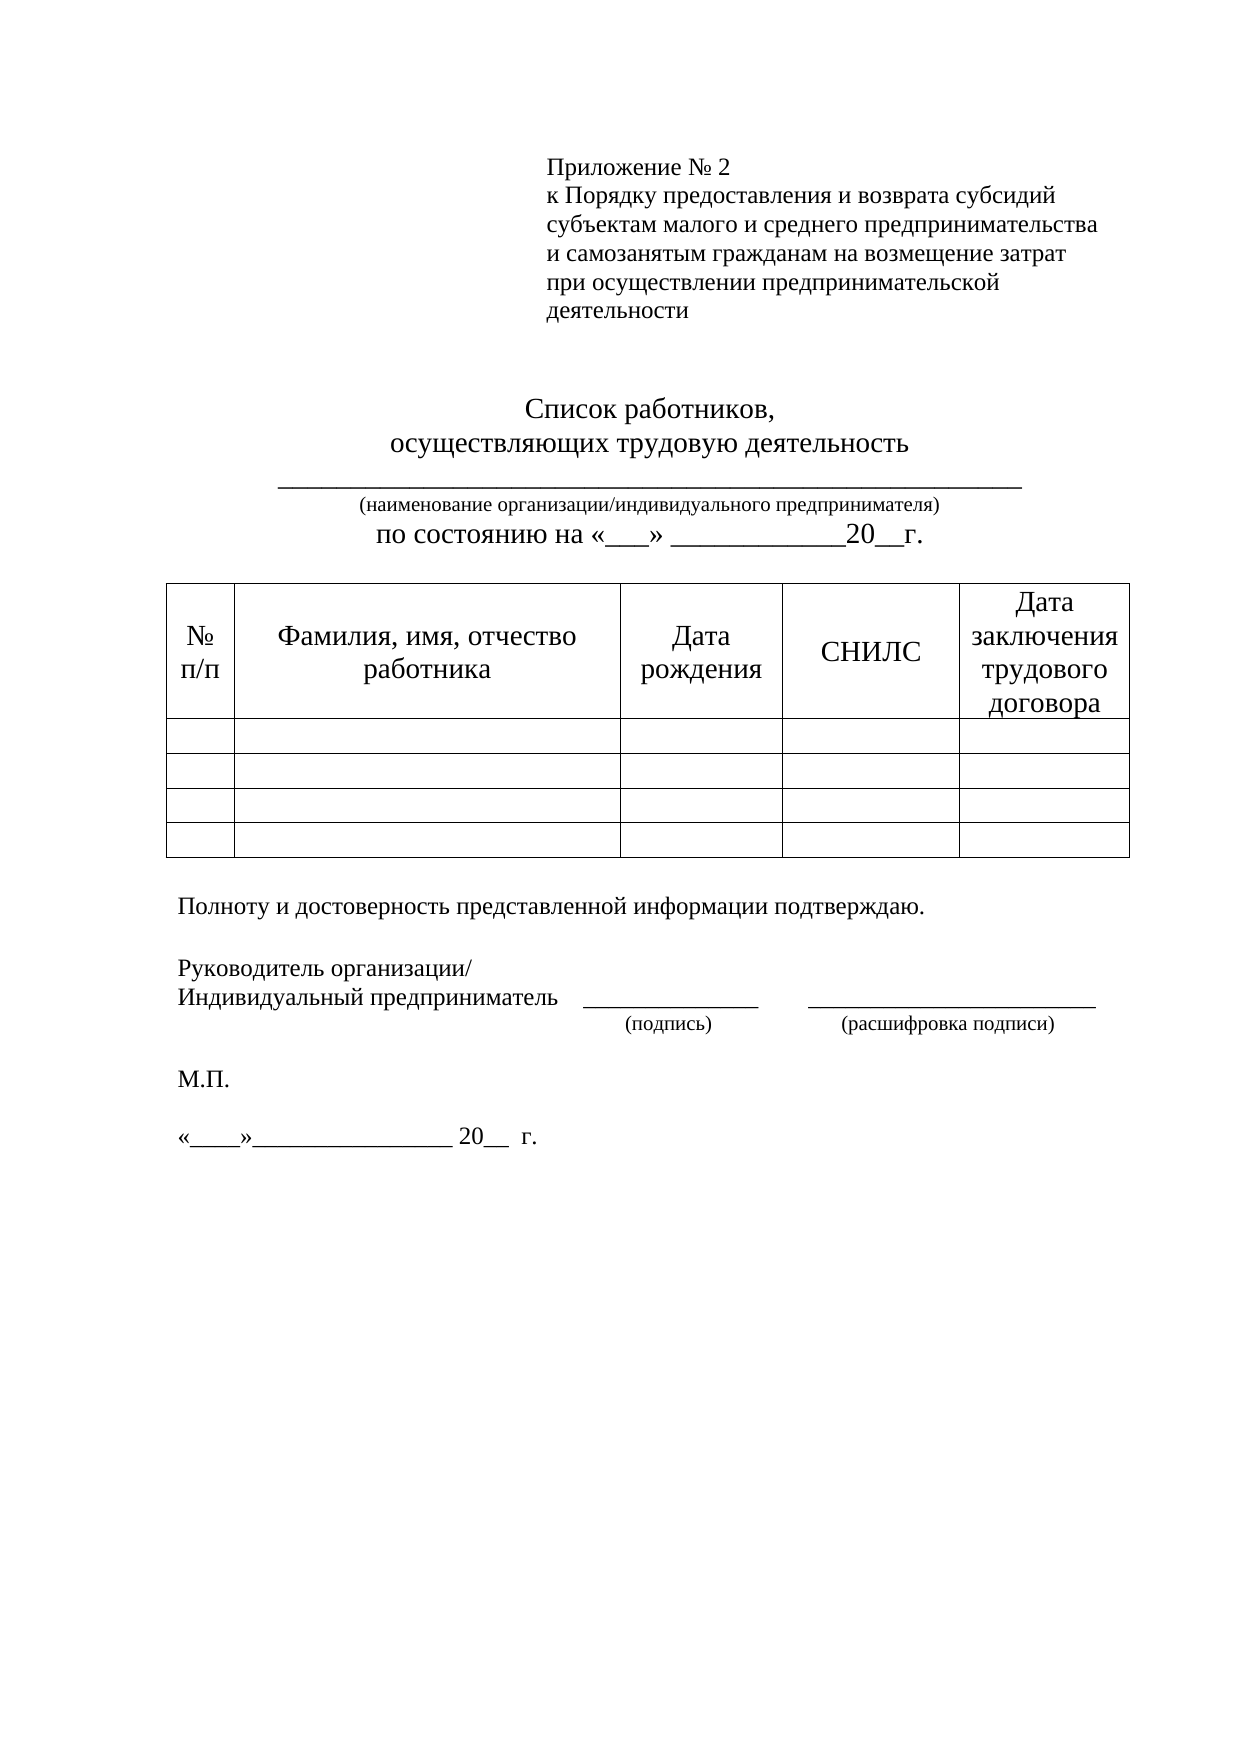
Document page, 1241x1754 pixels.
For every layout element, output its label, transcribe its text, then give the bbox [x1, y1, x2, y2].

table_cell [960, 719, 1129, 753]
table_header Фамилия, имя, отчество работника [235, 584, 620, 718]
table_cell [167, 823, 234, 857]
table_cell [235, 719, 620, 753]
table_header СНИЛС [783, 584, 959, 718]
text Полноту и достоверность представленной информации подтверждаю. [177, 891, 1122, 920]
table_cell [621, 719, 782, 753]
text субъектам малого и среднего предпринимательства [177, 209, 1122, 238]
table_cell [167, 789, 234, 822]
text деятельности [177, 295, 1122, 324]
text Руководитель организации/ [177, 953, 1122, 982]
text «____»________________ 20__ г. [177, 1121, 1122, 1150]
text по состоянию на «___» ____________20__г. [177, 516, 1122, 549]
table_cell [783, 754, 959, 787]
text при осуществлении предпринимательской [177, 267, 1122, 295]
table_header № п/п [167, 584, 234, 718]
table_cell [235, 823, 620, 857]
table_cell [783, 823, 959, 857]
text осуществляющих трудовую деятельность [177, 425, 1122, 458]
table_cell [960, 789, 1129, 822]
text ___________________________________________________ [177, 458, 1122, 492]
text и самозанятым гражданам на возмещение затрат [177, 238, 1122, 267]
text М.П. [177, 1064, 1122, 1092]
text Индивидуальный предприниматель ______________ _______________________ [177, 982, 1122, 1011]
table_cell [235, 789, 620, 822]
table_cell [960, 823, 1129, 857]
table_cell [167, 754, 234, 787]
table_cell [783, 789, 959, 822]
table_cell [621, 789, 782, 822]
text Список работников, [177, 391, 1122, 425]
text (наименование организации/индивидуального предпринимателя) [177, 492, 1122, 516]
text к Порядку предоставления и возврата субсидий [177, 180, 1122, 209]
table_cell [621, 754, 782, 787]
text Приложение № 2 [177, 152, 1122, 180]
table_cell [960, 754, 1129, 787]
table_cell [783, 719, 959, 753]
table_cell [235, 754, 620, 787]
text (подпись) (расшифровка подписи) [177, 1011, 1122, 1035]
table_cell [621, 823, 782, 857]
table_cell [167, 719, 234, 753]
table_header Дата рождения [621, 584, 782, 718]
table_header Дата заключения трудового договора [960, 584, 1129, 718]
